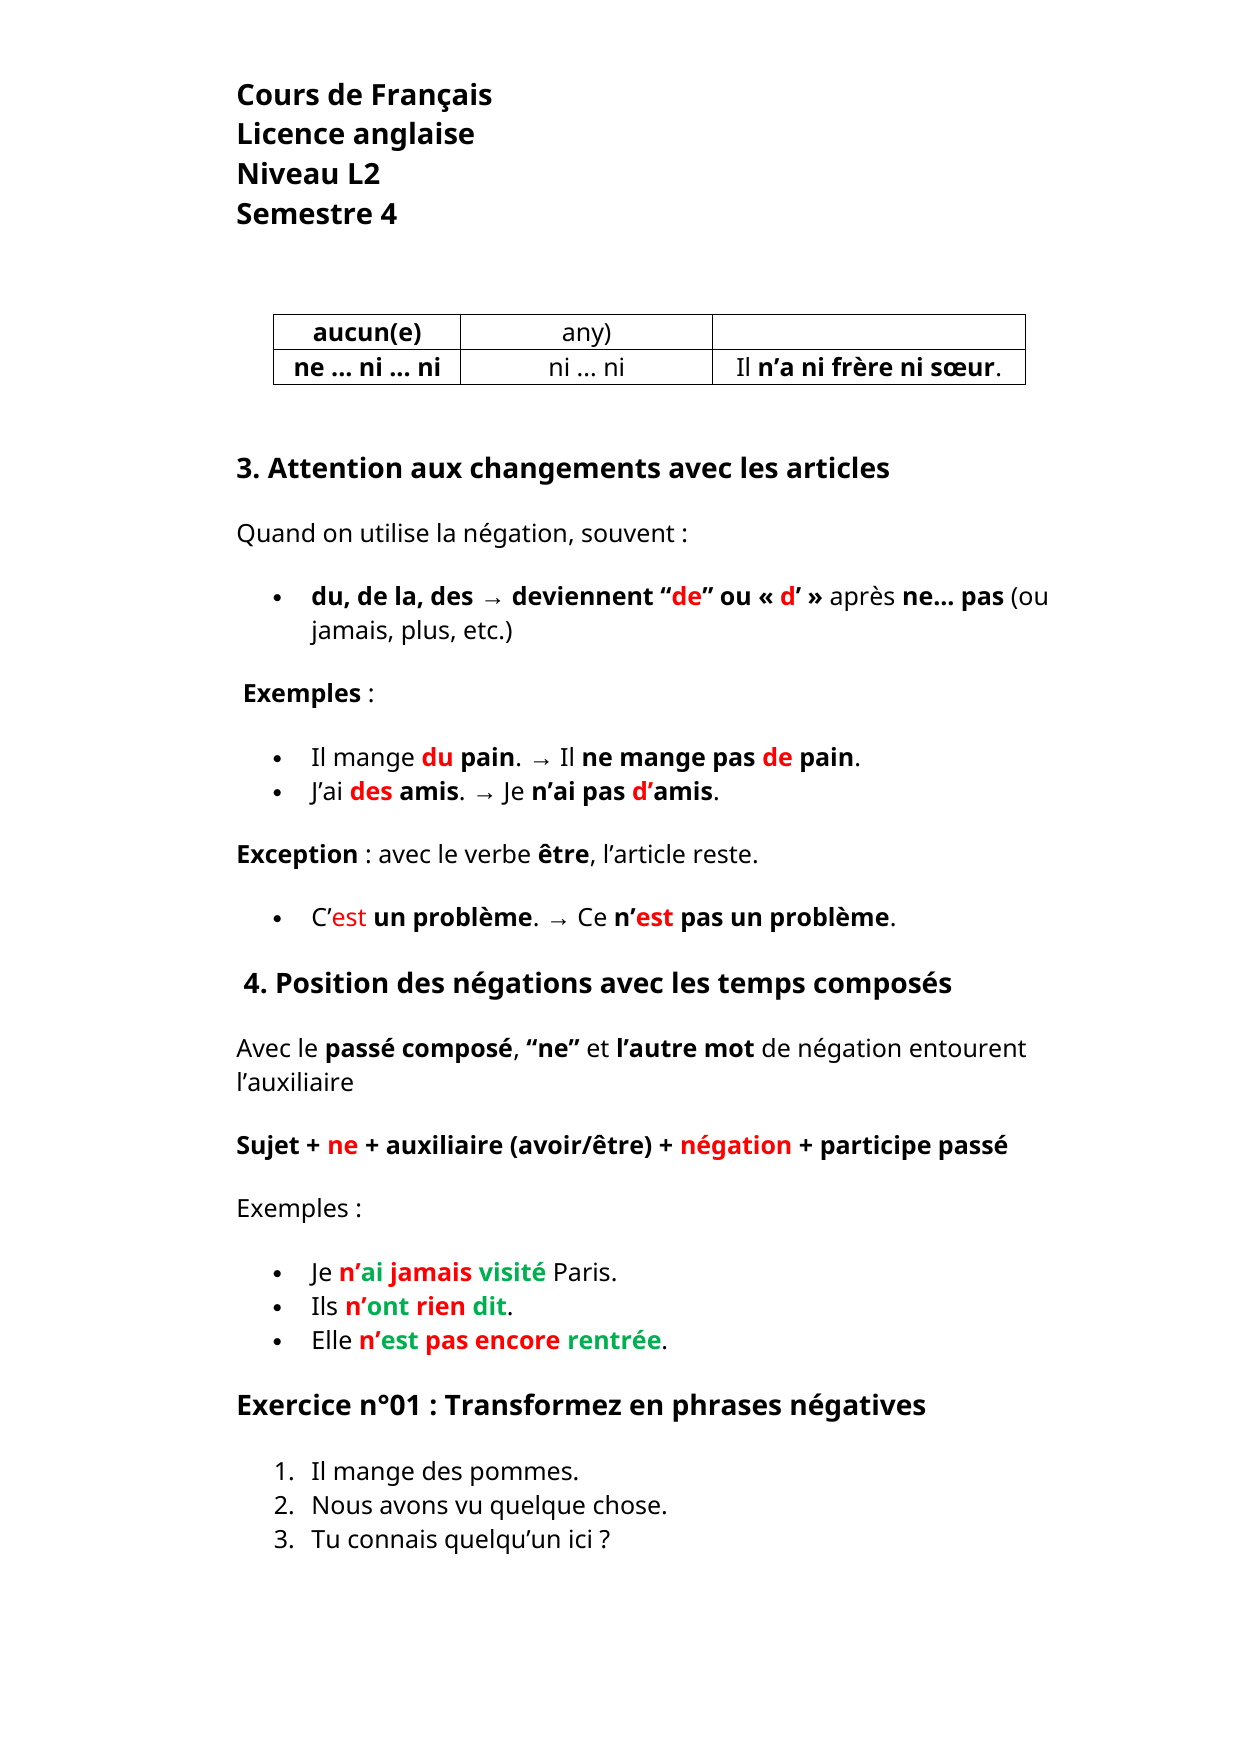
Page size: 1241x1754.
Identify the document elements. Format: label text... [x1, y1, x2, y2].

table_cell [713, 315, 1025, 349]
text Exemples : [236, 1191, 1063, 1225]
text 4. Position des négations avec les temps composés [236, 963, 1063, 1001]
list Je n’ai jamais visité Paris. [274, 1254, 1063, 1288]
text Sujet + ne + auxiliaire (avoir/être) + négation + participe passé [236, 1128, 1063, 1162]
text Exception : avec le verbe être, l’article reste. [236, 837, 1063, 871]
text Avec le passé composé, “ne” et l’autre mot de négation entourent l’auxiliaire [236, 1031, 1063, 1099]
list Tu connais quelqu’un ici ? [274, 1521, 1063, 1555]
table_cell ne ... ni ... ni [274, 350, 460, 384]
table_cell Il n’a ni frère ni sœur. [713, 350, 1025, 384]
text Exercice n°01 : Transformez en phrases négatives [236, 1386, 1063, 1424]
list Il mange du pain. → Il ne mange pas de pain. [274, 739, 1063, 773]
list du, de la, des → deviennent “de” ou « d’ » après ne... pas (ou jamais, plus, etc.) [274, 579, 1063, 647]
list Il mange des pommes. [274, 1453, 1063, 1487]
text Exemples : [236, 676, 1063, 710]
list Elle n’est pas encore rentrée. [274, 1322, 1063, 1357]
list C’est un problème. → Ce n’est pas un problème. [274, 900, 1063, 934]
text Quand on utilise la négation, souvent : [236, 516, 1063, 550]
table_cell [461, 315, 712, 349]
text 3. Attention aux changements avec les articles [236, 448, 1063, 486]
table_cell ni ... ni [461, 350, 712, 384]
list Ils n’ont rien dit. [274, 1288, 1063, 1322]
table_cell ne ... aucun(e) [274, 315, 460, 349]
list J’ai des amis. → Je n’ai pas d’amis. [274, 773, 1063, 807]
list Nous avons vu quelque chose. [274, 1487, 1063, 1521]
